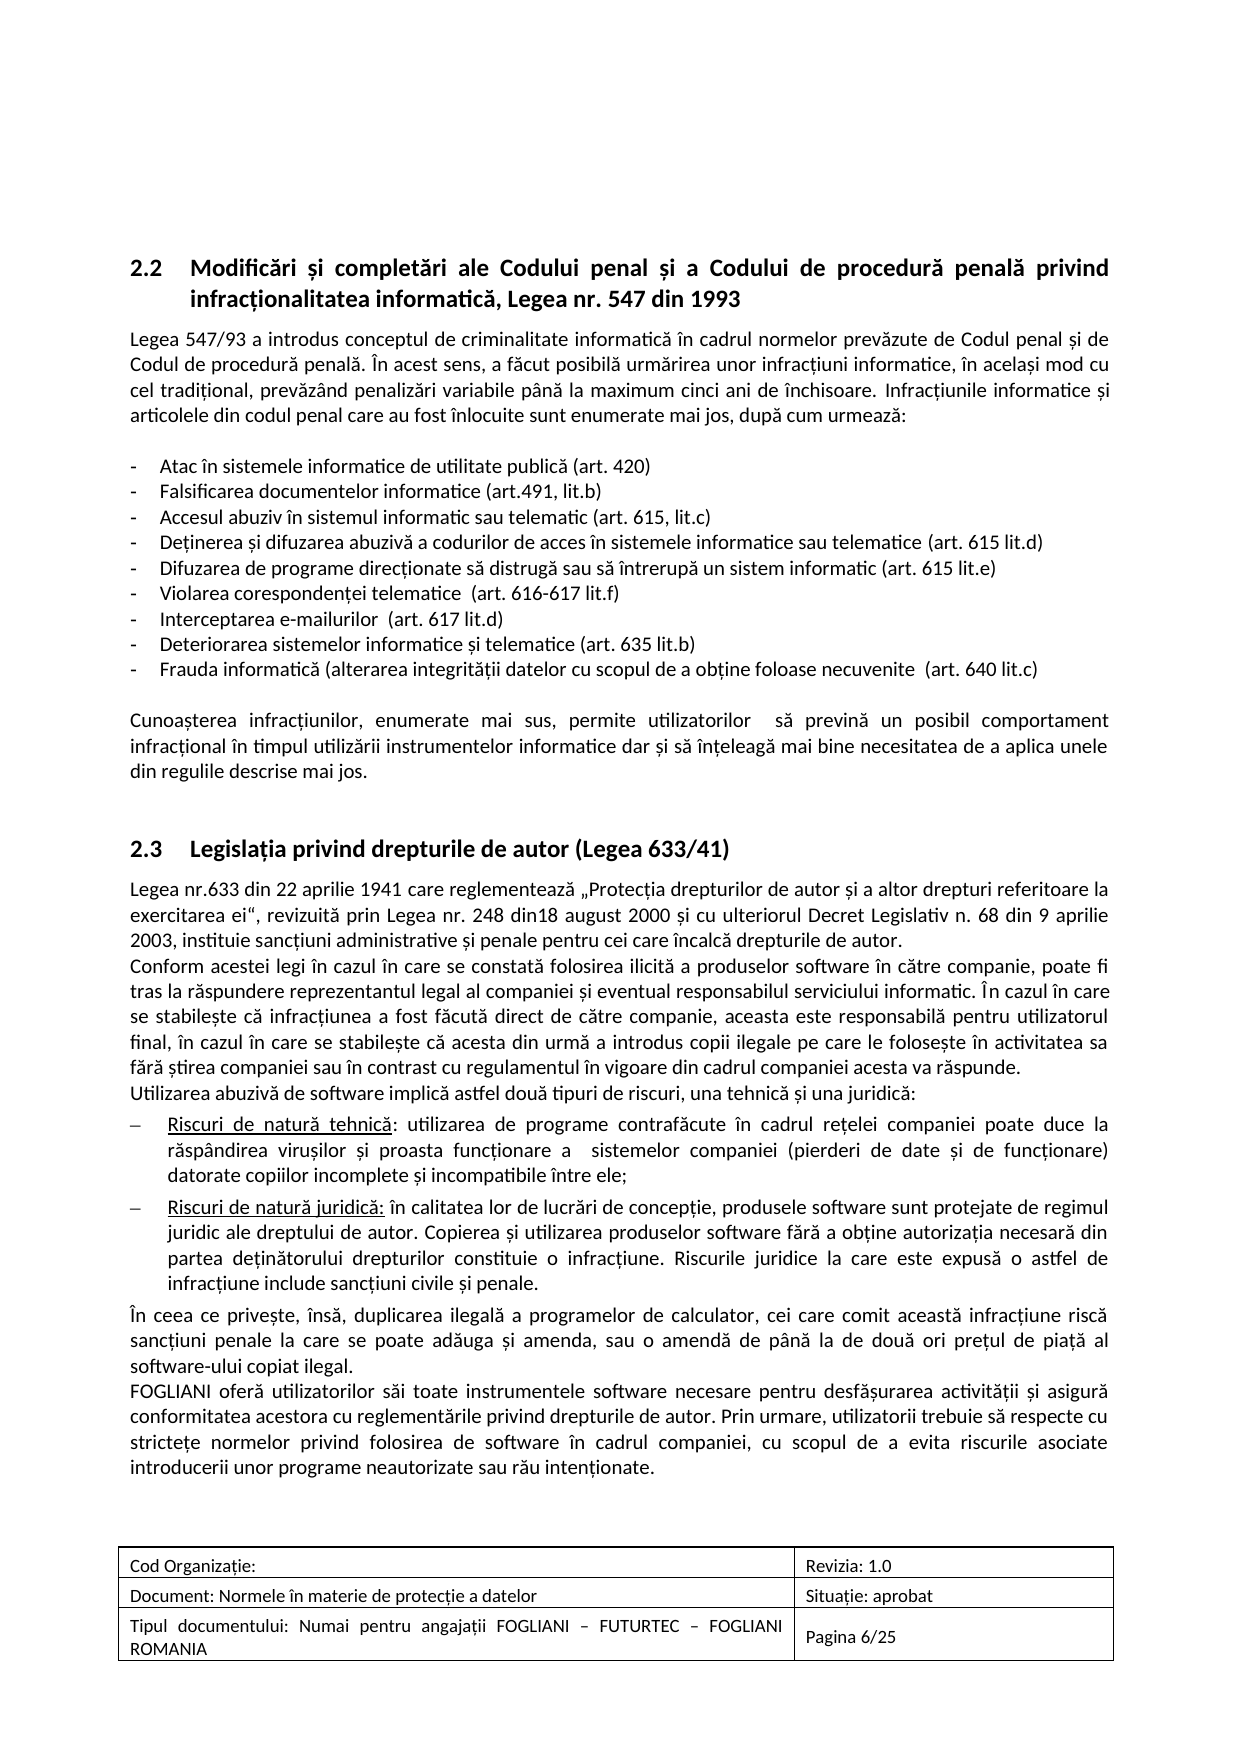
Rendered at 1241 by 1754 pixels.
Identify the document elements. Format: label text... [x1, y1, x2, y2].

list Riscuri de natură tehnică: utilizarea de programe contrafăcute în cadrul rețelei companiei poate duce la răspândirea virușilor și proasta funcționare a sistemelor companiei (pierderi de date și de funcționare) datorate copiilor incomplete și incompatibile între ele; [130, 1112, 1110, 1188]
text Legea nr.633 din 22 aprilie 1941 care reglementează „Protecția drepturilor de autor și a altor drepturi referitoare la exercitarea ei“, revizuită prin Legea nr. 248 din18 august 2000 și cu ulteriorul Decret Legislativ n. 68 din 9 aprilie 2003, instituie sancțiuni administrative și penale pentru cei care încalcă drepturile de autor. [130, 877, 1110, 953]
list Interceptarea e-mailurilor (art. 617 lit.d) [130, 606, 1110, 631]
list Riscuri de natură juridică: în calitatea lor de lucrări de concepție, produsele software sunt protejate de regimul juridic ale dreptului de autor. Copierea și utilizarea produselor software fără a obține autorizația necesară din partea deținătorului drepturilor constituie o infracțiune. Riscurile juridice la care este expusă o astfel de infracțiune include sancțiuni civile și penale. [130, 1194, 1110, 1296]
text Legea 547/93 a introdus conceptul de criminalitate informatică în cadrul normelor prevăzute de Codul penal și de Codul de procedură penală. În acest sens, a făcut posibilă urmărirea unor infracțiuni informatice, în același mod cu cel tradițional, prevăzând penalizări variabile până la maximum cinci ani de închisoare. Infracțiunile informatice și articolele din codul penal care au fost înlocuite sunt enumerate mai jos, după cum urmează: [130, 326, 1110, 428]
list Deținerea și difuzarea abuzivă a codurilor de acces în sistemele informatice sau telematice (art. 615 lit.d) [130, 529, 1110, 555]
list Accesul abuziv în sistemul informatic sau telematic (art. 615, lit.c) [130, 504, 1110, 529]
text Cunoașterea infracțiunilor, enumerate mai sus, permite utilizatorilor să prevină un posibil comportament infracțional în timpul utilizării instrumentelor informatice dar și să înțeleagă mai bine necesitatea de a aplica unele din regulile descrise mai jos. [130, 707, 1110, 784]
subtitle Legislația privind drepturile de autor (Legea 633/41) [130, 834, 1110, 864]
text Conform acestei legi în cazul în care se constată folosirea ilicită a produselor software în către companie, poate fi tras la răspundere reprezentantul legal al companiei și eventual responsabilul serviciului informatic. În cazul în care se stabilește că infracțiunea a fost făcută direct de către companie, aceasta este responsabilă pentru utilizatorul final, în cazul în care se stabilește că acesta din urmă a introdus copii ilegale pe care le folosește în activitatea sa fără știrea companiei sau în contrast cu regulamentul în vigoare din cadrul companiei acesta va răspunde. [130, 953, 1110, 1080]
list Falsificarea documentelor informatice (art.491, lit.b) [130, 479, 1110, 504]
list Frauda informatică (alterarea integrității datelor cu scopul de a obține foloase necuvenite (art. 640 lit.c) [130, 657, 1110, 682]
text Utilizarea abuzivă de software implică astfel două tipuri de riscuri, una tehnică și una juridică: [130, 1080, 1110, 1105]
text În ceea ce privește, însă, duplicarea ilegală a programelor de calculator, cei care comit această infracțiune riscă sancțiuni penale la care se poate adăuga și amenda, sau o amendă de până la de două ori prețul de piață al software-ului copiat ilegal. [130, 1302, 1110, 1378]
list Violarea corespondenței telematice (art. 616-617 lit.f) [130, 580, 1110, 606]
list Difuzarea de programe direcționate să distrugă sau să întrerupă un sistem informatic (art. 615 lit.e) [130, 555, 1110, 580]
subtitle Modificări și completări ale Codului penal și a Codului de procedură penală privind infracționalitatea informatică, Legea nr. 547 din 1993 [130, 253, 1110, 314]
list Deteriorarea sistemelor informatice și telematice (art. 635 lit.b) [130, 631, 1110, 657]
text FOGLIANI oferă utilizatorilor săi toate instrumentele software necesare pentru desfășurarea activității și asigură conformitatea acestora cu reglementările privind drepturile de autor. Prin urmare, utilizatorii trebuie să respecte cu strictețe normelor privind folosirea de software în cadrul companiei, cu scopul de a evita riscurile asociate introducerii unor programe neautorizate sau rău intenționate. [130, 1378, 1110, 1480]
list Atac în sistemele informatice de utilitate publică (art. 420) [130, 453, 1110, 479]
